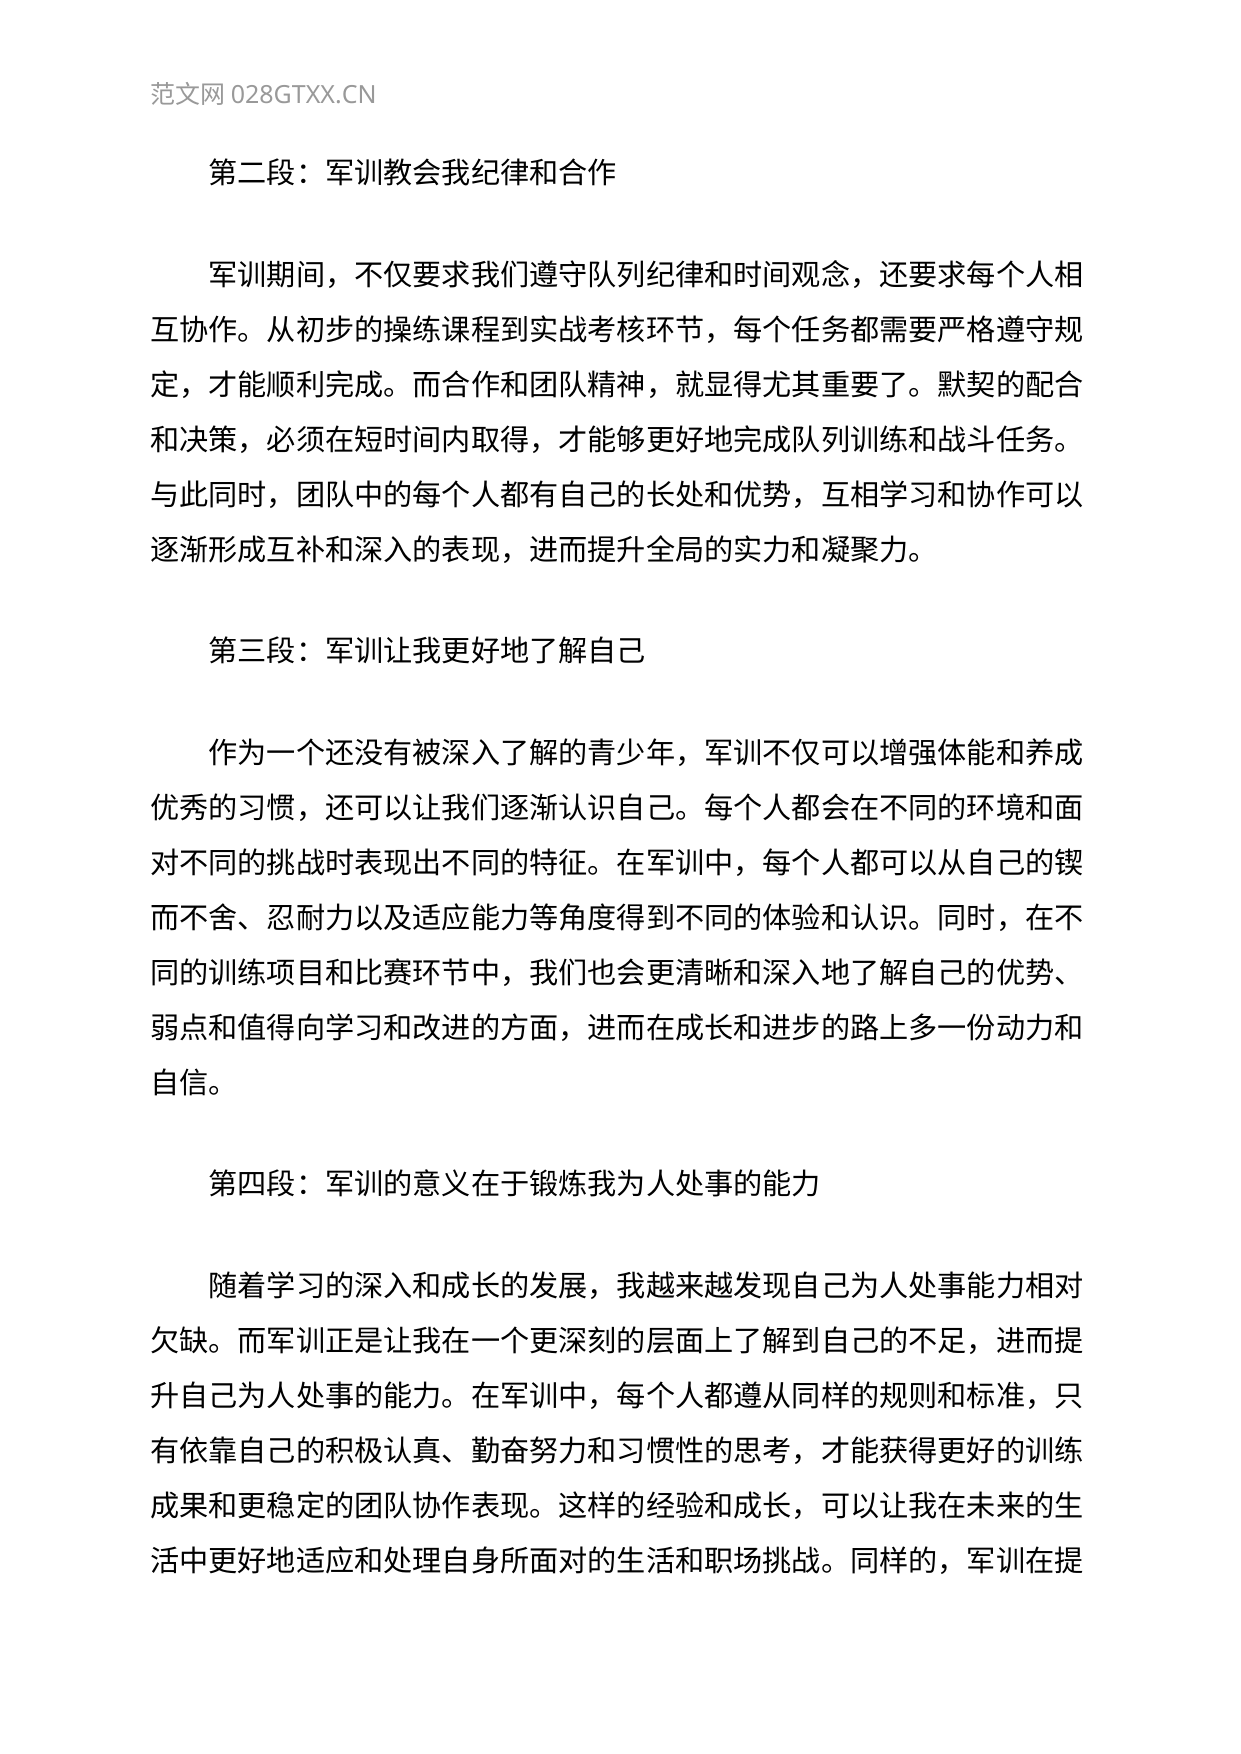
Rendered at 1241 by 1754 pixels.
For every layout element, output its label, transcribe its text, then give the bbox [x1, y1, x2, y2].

text 军训期间，不仅要求我们遵守队列纪律和时间观念，还要求每个人相互协作。从初步的操练课程到实战考核环节，每个任务都需要严格遵守规定，才能顺利完成。而合作和团队精神，就显得尤其重要了。默契的配合和决策，必须在短时间内取得，才能够更好地完成队列训练和战斗任务。与此同时，团队中的每个人都有自己的长处和优势，互相学习和协作可以逐渐形成互补和深入的表现，进而提升全局的实力和凝聚力。 [150, 252, 1090, 568]
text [150, 1263, 1090, 1579]
text 第三段：军训让我更好地了解自己 [150, 628, 1090, 670]
text 第二段：军训教会我纪律和合作 [150, 150, 1090, 192]
text 第四段：军训的意义在于锻炼我为人处事的能力 [150, 1161, 1090, 1203]
text 作为一个还没有被深入了解的青少年，军训不仅可以增强体能和养成优秀的习惯，还可以让我们逐渐认识自己。每个人都会在不同的环境和面对不同的挑战时表现出不同的特征。在军训中，每个人都可以从自己的锲而不舍、忍耐力以及适应能力等角度得到不同的体验和认识。同时，在不同的训练项目和比赛环节中，我们也会更清晰和深入地了解自己的优势、弱点和值得向学习和改进的方面，进而在成长和进步的路上多一份动力和自信。 [150, 730, 1090, 1101]
